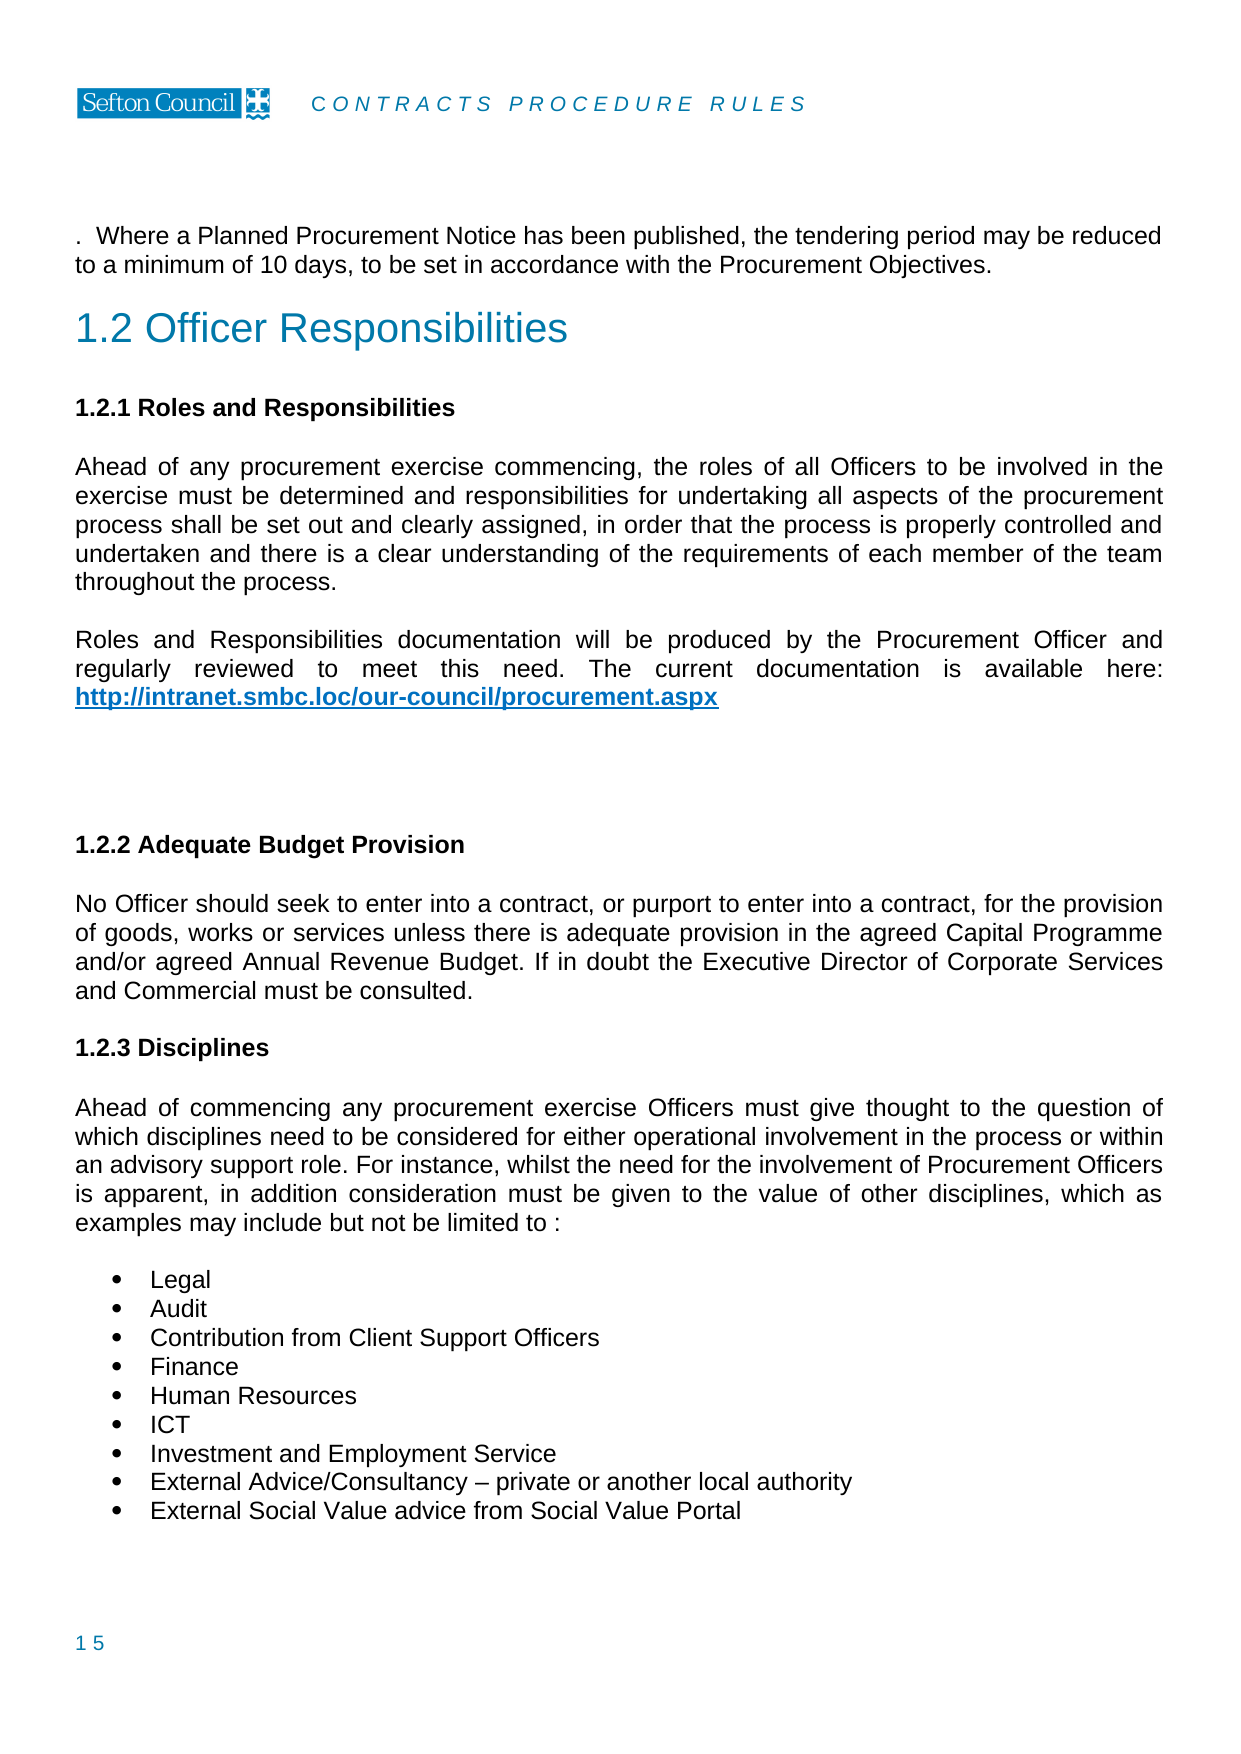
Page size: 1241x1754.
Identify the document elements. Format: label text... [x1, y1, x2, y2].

subtitle 1.2.3 Disciplines [75, 1033, 1165, 1062]
text Appendix 4 – Planned Procurement Notice content. Where a Planned Procurement Notice has been published, the tendering period may be reduced to a minimum of 10 days, to be set in accordance with the Procurement Objectives. [75, 221, 1165, 278]
list External Advice/Consultancy – private or another local authority [112, 1467, 1165, 1496]
subtitle 1.2.1 Roles and Responsibilities [75, 392, 1165, 421]
list External Social Value advice from Social Value Portal [112, 1496, 1165, 1525]
list Investment and Employment Service [112, 1438, 1165, 1467]
text Ahead of any procurement exercise commencing, the roles of all Officers to be involved in the exercise must be determined and responsibilities for undertaking all aspects of the procurement process shall be set out and clearly assigned, in order that the process is properly controlled and undertaken and there is a clear understanding of the requirements of each member of the team throughout the process. [75, 452, 1165, 596]
list Audit [112, 1294, 1165, 1323]
text Ahead of commencing any procurement exercise Officers must give thought to the question of which disciplines need to be considered for either operational involvement in the process or within an advisory support role. For instance, whilst the need for the involvement of Procurement Officers is apparent, in addition consideration must be given to the value of other disciplines, which as examples may include but not be limited to : [75, 1093, 1165, 1237]
subtitle 1.2 Officer Responsibilities [75, 303, 1165, 351]
list ICT [112, 1410, 1165, 1438]
list Finance [112, 1352, 1165, 1381]
text No Officer should seek to enter into a contract, or purport to enter into a contract, for the provision of goods, works or services unless there is adequate provision in the agreed Capital Programme and/or agreed Annual Revenue Budget. If in doubt the Executive Director of Corporate Services and Commercial must be consulted. [75, 889, 1165, 1004]
list Human Resources [112, 1381, 1165, 1410]
list Contribution from Client Support Officers [112, 1323, 1165, 1352]
text Roles and Responsibilities documentation will be produced by the Procurement Officer and regularly reviewed to meet this need. The current documentation is available here: http://intranet.smbc.loc/our-council/procurement.aspx [75, 625, 1165, 711]
list Legal [112, 1265, 1165, 1294]
subtitle 1.2.2 Adequate Budget Provision [75, 829, 1165, 858]
picture [75, 85, 273, 122]
